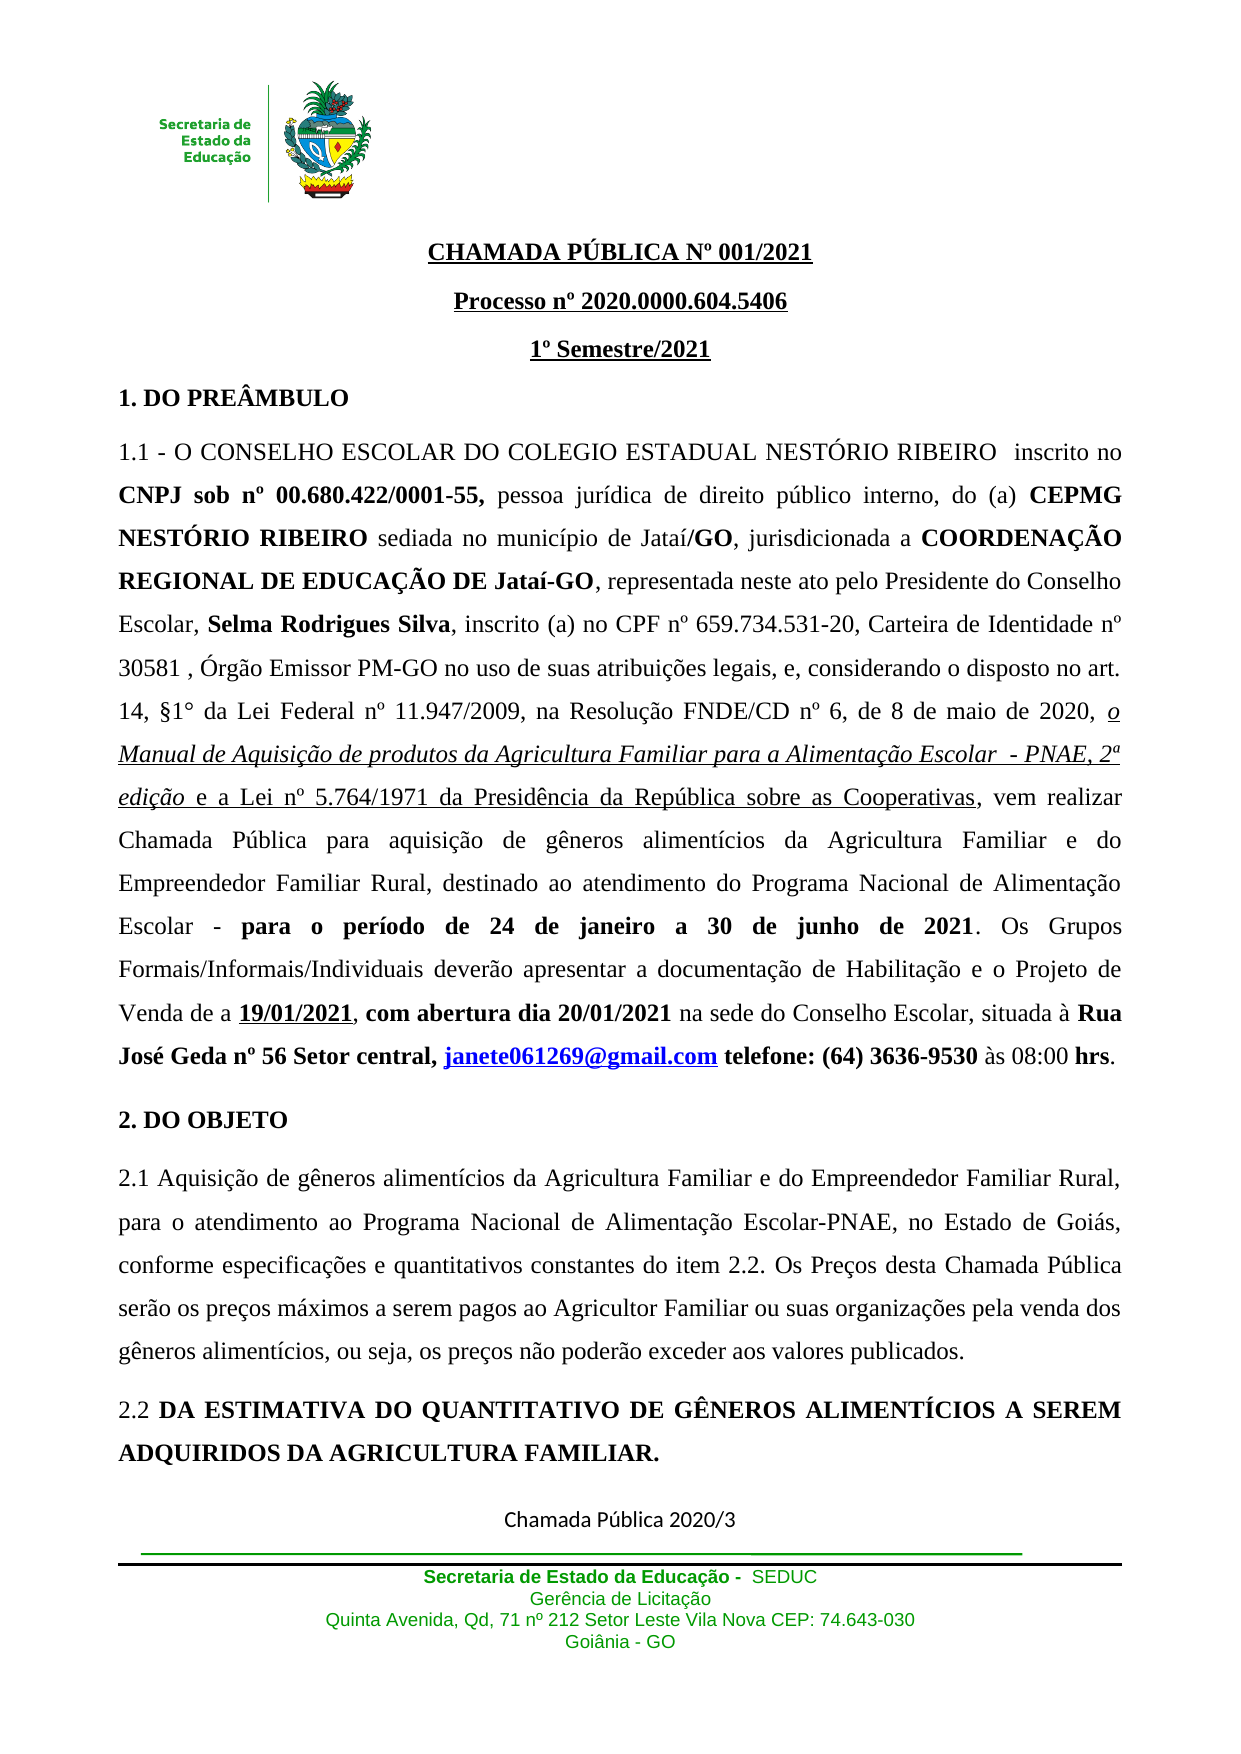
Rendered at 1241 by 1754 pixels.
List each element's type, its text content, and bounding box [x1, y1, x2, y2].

text 1. DO PREÂMBULO [118, 383, 1122, 412]
text 2. DO OBJETO [118, 1105, 1122, 1133]
text 2.1 Aquisição de gêneros alimentícios da Agricultura Familiar e do Empreendedor Familiar Rural, para o atendimento ao Programa Nacional de Alimentação Escolar-PNAE, no Estado de Goiás, conforme especificações e quantitativos constantes do item 2.2. Os Preços desta Chamada Pública serão os preços máximos a serem pagos ao Agricultor Familiar ou suas organizações pela venda dos gêneros alimentícios, ou seja, os preços não poderão exceder aos valores publicados. [118, 1163, 1122, 1365]
text CHAMADA PÚBLICA Nº 001/2021 [118, 237, 1122, 266]
text 2.2 DA ESTIMATIVA DO QUANTITATIVO DE GÊNEROS ALIMENTÍCIOS A SEREM ADQUIRIDOS DA AGRICULTURA FAMILIAR. [118, 1395, 1122, 1467]
text 1º Semestre/2021 [118, 334, 1122, 363]
text Processo nº 2020.0000.604.5406 [118, 286, 1122, 314]
picture [118, 73, 412, 210]
text 1.1 - O CONSELHO ESCOLAR DO COLEGIO ESTADUAL NESTÓRIO RIBEIRO inscrito no CNPJ sob nº 00.680.422/0001-55, pessoa jurídica de direito público interno, do (a) CEPMG NESTÓRIO RIBEIRO sediada no município de Jataí/GO, jurisdicionada a COORDENAÇÃO REGIONAL DE EDUCAÇÃO DE Jataí-GO, representada neste ato pelo Presidente do Conselho Escolar, Selma Rodrigues Silva, inscrito (a) no CPF nº 659.734.531-20, Carteira de Identidade nº 30581 , Órgão Emissor PM-GO no uso de suas atribuições legais, e, considerando o disposto no art. 14, §1° da Lei Federal nº 11.947/2009, na Resolução FNDE/CD nº 6, de 8 de maio de 2020, o Manual de Aquisição de produtos da Agricultura Familiar para a Alimentação Escolar - PNAE, 2ª edição e a Lei nº 5.764/1971 da Presidência da República sobre as Cooperativas, vem realizar Chamada Pública para aquisição de gêneros alimentícios da Agricultura Familiar e do Empreendedor Familiar Rural, destinado ao atendimento do Programa Nacional de Alimentação Escolar - para o período de 24 de janeiro a 30 de junho de 2021. Os Grupos Formais/Informais/Individuais deverão apresentar a documentação de Habilitação e o Projeto de Venda de a 19/01/2021, com abertura dia 20/01/2021 na sede do Conselho Escolar, situada à Rua José Geda nº 56 Setor central, janete061269@gmail.com telefone: (64) 3636-9530 às 08:00 hrs. [118, 437, 1122, 1069]
